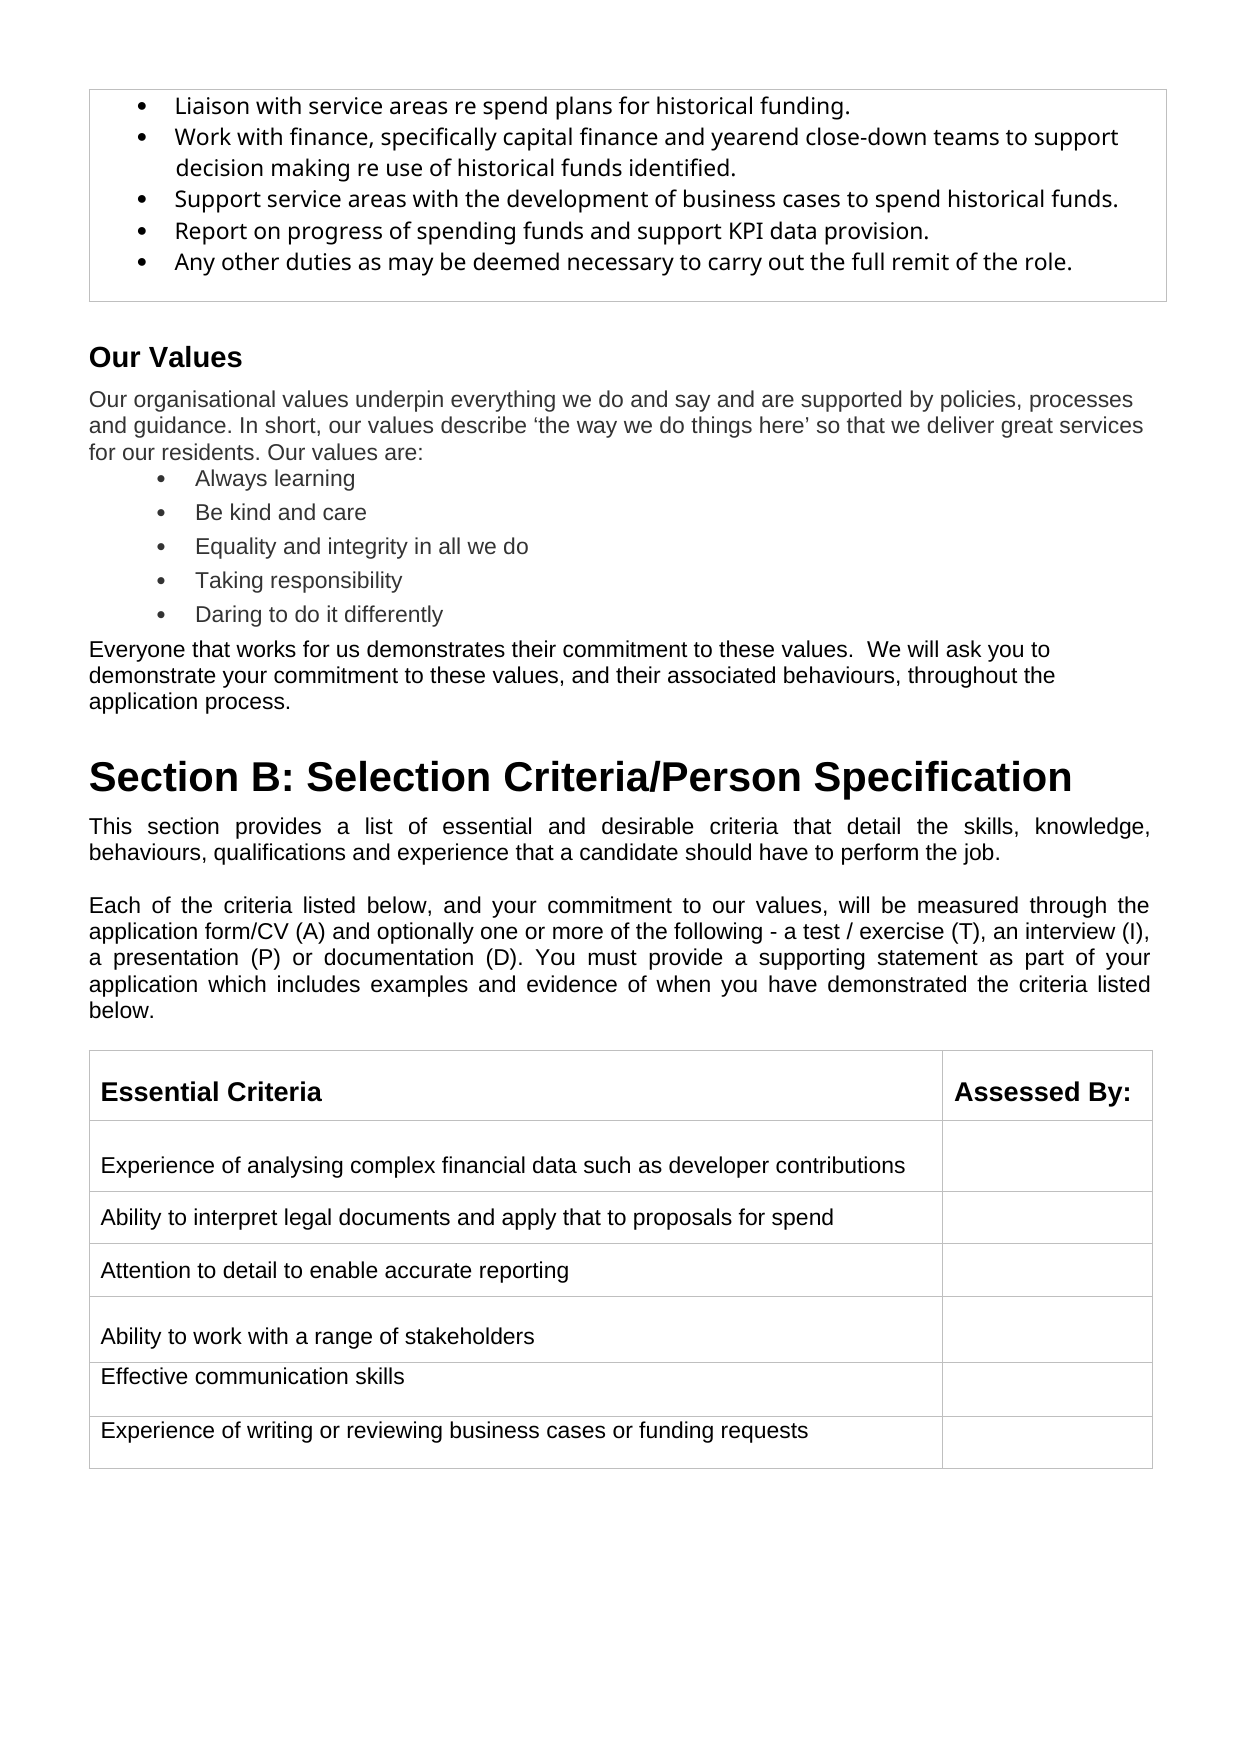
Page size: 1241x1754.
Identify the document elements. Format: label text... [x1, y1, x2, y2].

text This section provides a list of essential and desirable criteria that detail the skills, knowledge, behaviours, qualifications and experience that a candidate should have to perform the job. [89, 813, 1152, 865]
text Everyone that works for us demonstrates their commitment to these values. We will ask you to demonstrate your commitment to these values, and their associated behaviours, throughout the application process. [89, 636, 1152, 715]
table_header Essential Criteria [90, 1051, 942, 1119]
table_cell Experience of analysing complex financial data such as developer contributions [90, 1121, 942, 1191]
table_header Assessed By: [943, 1051, 1152, 1119]
table_cell Effective communication skills [90, 1363, 942, 1416]
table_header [90, 90, 1166, 301]
list Equality and integrity in all we do [157, 533, 1152, 559]
text Each of the criteria listed below, and your commitment to our values, will be measured through the application form/CV (A) and optionally one or more of the following - a test / exercise (T), an interview (I), a presentation (P) or documentation (D). You must provide a supporting statement as part of your application which includes examples and evidence of when you have demonstrated the criteria listed below. [89, 892, 1152, 1023]
table_cell Ability to interpret legal documents and apply that to proposals for spend [90, 1192, 942, 1243]
table_cell [943, 1244, 1152, 1296]
subtitle Our Values [89, 340, 1152, 373]
subtitle Section B: Selection Criteria/Person Specification [89, 752, 1152, 800]
table_cell Attention to detail to enable accurate reporting [90, 1244, 942, 1296]
list Daring to do it differently [157, 601, 1152, 628]
table_cell [943, 1417, 1152, 1468]
table_cell [943, 1363, 1152, 1416]
list Be kind and care [157, 499, 1152, 525]
list Taking responsibility [157, 567, 1152, 594]
table_cell [943, 1192, 1152, 1243]
table_cell Experience of writing or reviewing business cases or funding requests [90, 1417, 942, 1468]
table_cell Ability to work with a range of stakeholders [90, 1297, 942, 1362]
list Always learning [157, 465, 1152, 491]
table_cell [943, 1297, 1152, 1362]
text Our organisational values underpin everything we do and say and are supported by policies, processes and guidance. In short, our values describe ‘the way we do things here’ so that we deliver great services for our residents. Our values are: [89, 386, 1152, 465]
table_cell [943, 1121, 1152, 1191]
